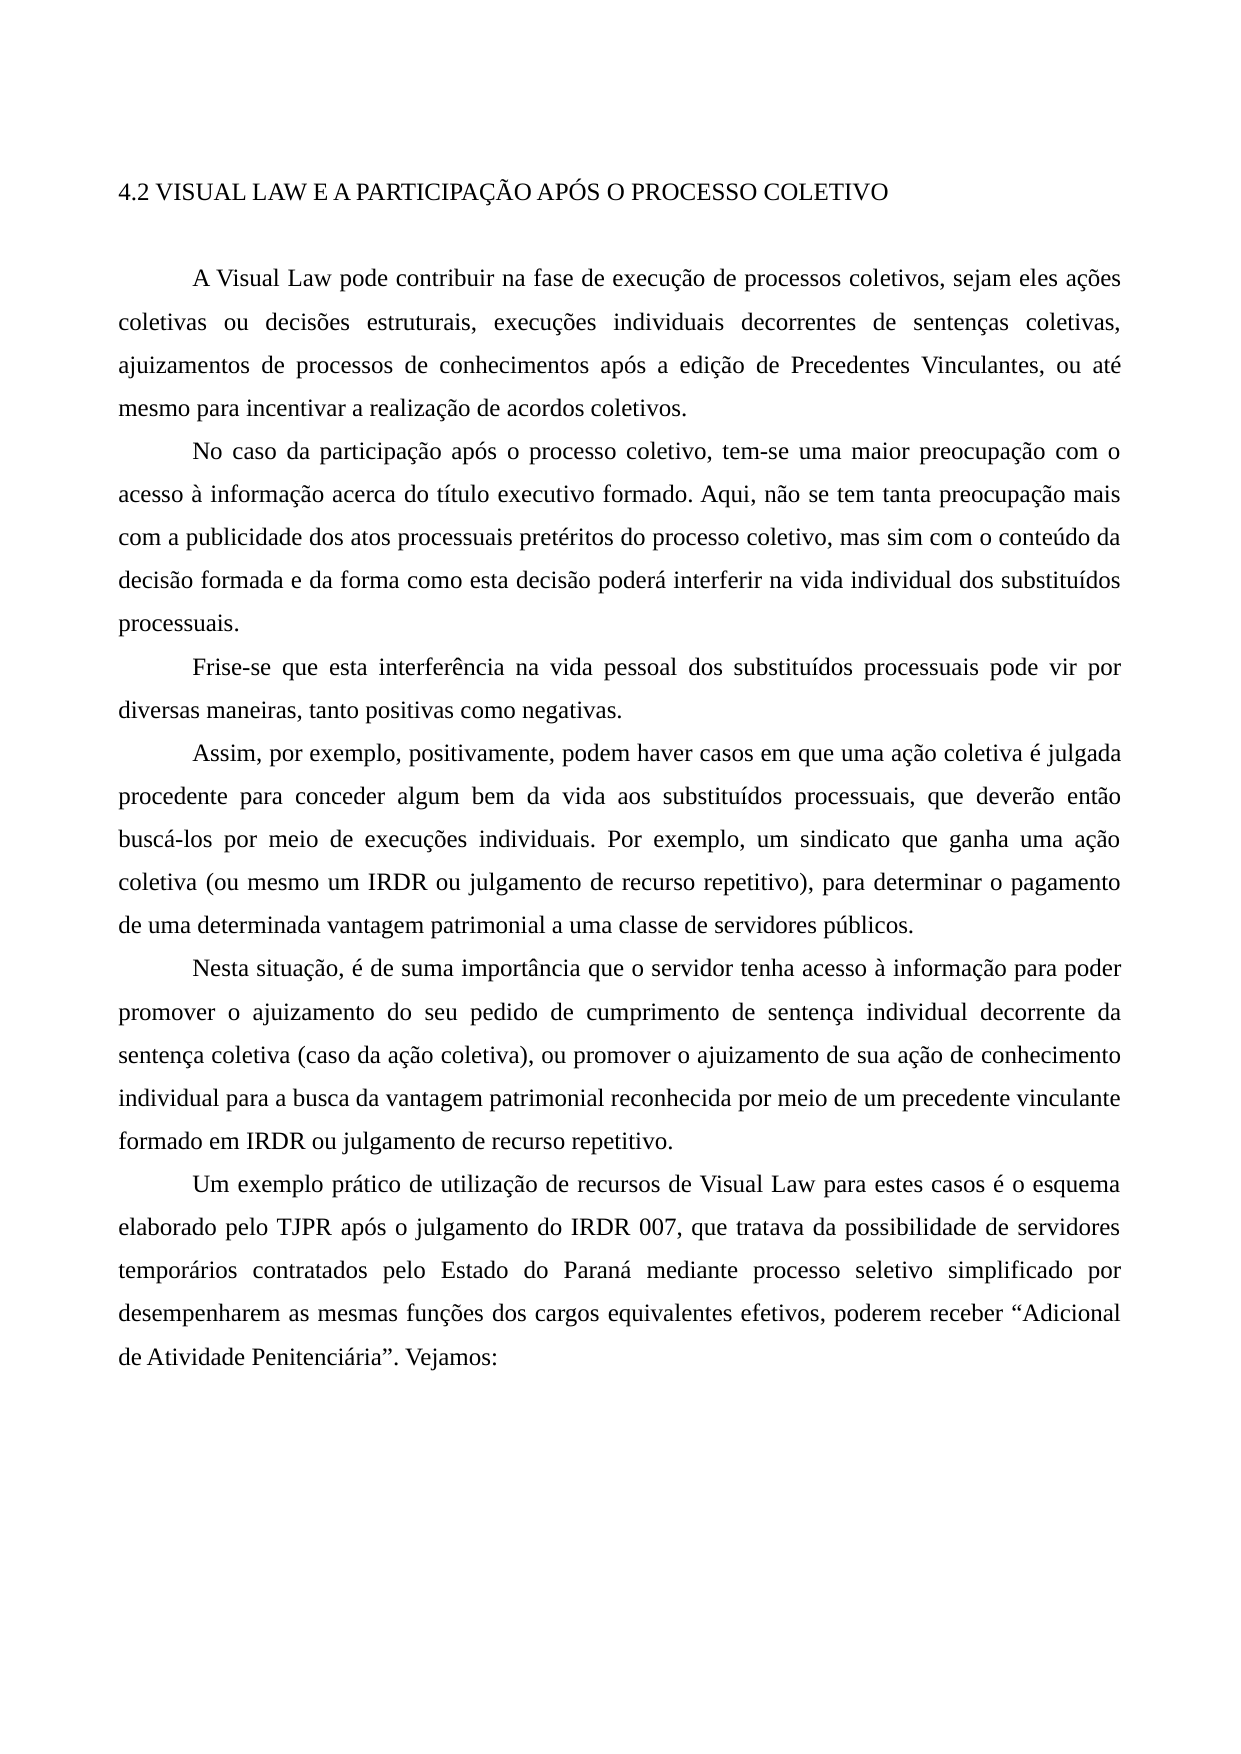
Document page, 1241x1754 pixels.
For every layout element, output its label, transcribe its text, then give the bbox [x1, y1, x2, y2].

text A Visual Law pode contribuir na fase de execução de processos coletivos, sejam eles ações coletivas ou decisões estruturais, execuções individuais decorrentes de sentenças coletivas, ajuizamentos de processos de conhecimentos após a edição de Precedentes Vinculantes, ou até mesmo para incentivar a realização de acordos coletivos. [118, 263, 1122, 422]
text Um exemplo prático de utilização de recursos de Visual Law para estes casos é o esquema elaborado pelo TJPR após o julgamento do IRDR 007, que tratava da possibilidade de servidores temporários contratados pelo Estado do Paraná mediante processo seletivo simplificado por desempenharem as mesmas funções dos cargos equivalentes efetivos, poderem receber “Adicional de Atividade Penitenciária”. Vejamos: [118, 1169, 1122, 1370]
text Nesta situação, é de suma importância que o servidor tenha acesso à informação para poder promover o ajuizamento do seu pedido de cumprimento de sentença individual decorrente da sentença coletiva (caso da ação coletiva), ou promover o ajuizamento de sua ação de conhecimento individual para a busca da vantagem patrimonial reconhecida por meio de um precedente vinculante formado em IRDR ou julgamento de recurso repetitivo. [118, 953, 1122, 1155]
text 4.2 VISUAL LAW E A PARTICIPAÇÃO APÓS O PROCESSO COLETIVO [118, 177, 1122, 206]
text Frise-se que esta interferência na vida pessoal dos substituídos processuais pode vir por diversas maneiras, tanto positivas como negativas. [118, 652, 1122, 723]
text Assim, por exemplo, positivamente, podem haver casos em que uma ação coletiva é julgada procedente para conceder algum bem da vida aos substituídos processuais, que deverão então buscá-los por meio de execuções individuais. Por exemplo, um sindicato que ganha uma ação coletiva (ou mesmo um IRDR ou julgamento de recurso repetitivo), para determinar o pagamento de uma determinada vantagem patrimonial a uma classe de servidores públicos. [118, 738, 1122, 939]
text No caso da participação após o processo coletivo, tem-se uma maior preocupação com o acesso à informação acerca do título executivo formado. Aqui, não se tem tanta preocupação mais com a publicidade dos atos processuais pretéritos do processo coletivo, mas sim com o conteúdo da decisão formada e da forma como esta decisão poderá interferir na vida individual dos substituídos processuais. [118, 436, 1122, 637]
